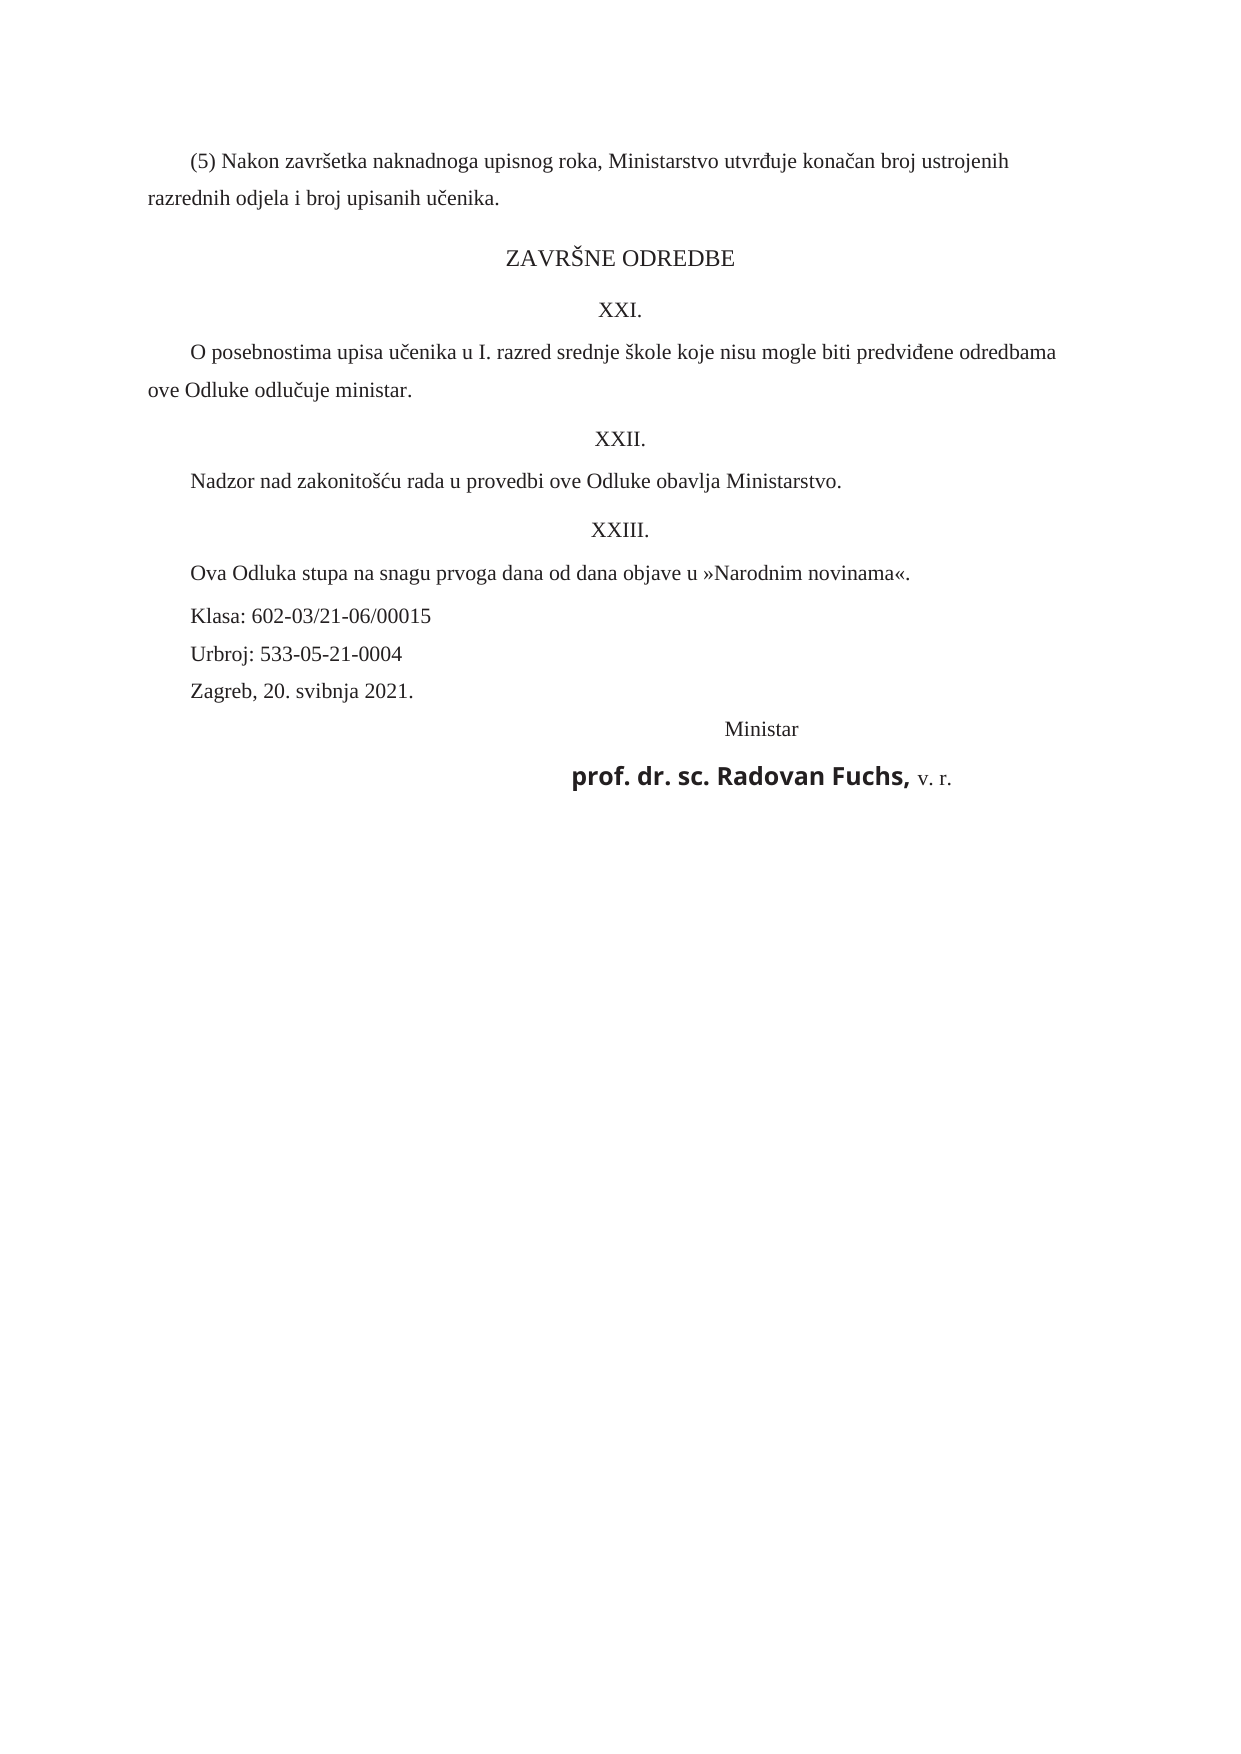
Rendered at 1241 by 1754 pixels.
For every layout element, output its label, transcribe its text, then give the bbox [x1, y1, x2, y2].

text Klasa: 602-03/21-06/00015 Urbroj: 533-05-21-0004 Zagreb, 20. svibnja 2021. [190, 603, 1093, 703]
text XXIII. [148, 517, 1093, 542]
text Ministar prof. dr. sc. Radovan Fuchs, v. r. [430, 716, 1093, 792]
text ZAVRŠNE ODREDBE [148, 244, 1093, 272]
text XXII. [148, 426, 1093, 451]
text XXI. [148, 297, 1093, 322]
text O posebnostima upisa učenika u I. razred srednje škole koje nisu mogle biti predviđene odredbama ove Odluke odlučuje ministar. [148, 339, 1093, 402]
text Ova Odluka stupa na snagu prvoga dana od dana objave u »Narodnim novinama«. [148, 560, 1093, 585]
text (5) Nakon završetka naknadnoga upisnog roka, Ministarstvo utvrđuje konačan broj ustrojenih razrednih odjela i broj upisanih učenika. [148, 148, 1093, 211]
text Nadzor nad zakonitošću rada u provedbi ove Odluke obavlja Ministarstvo. [148, 468, 1093, 494]
